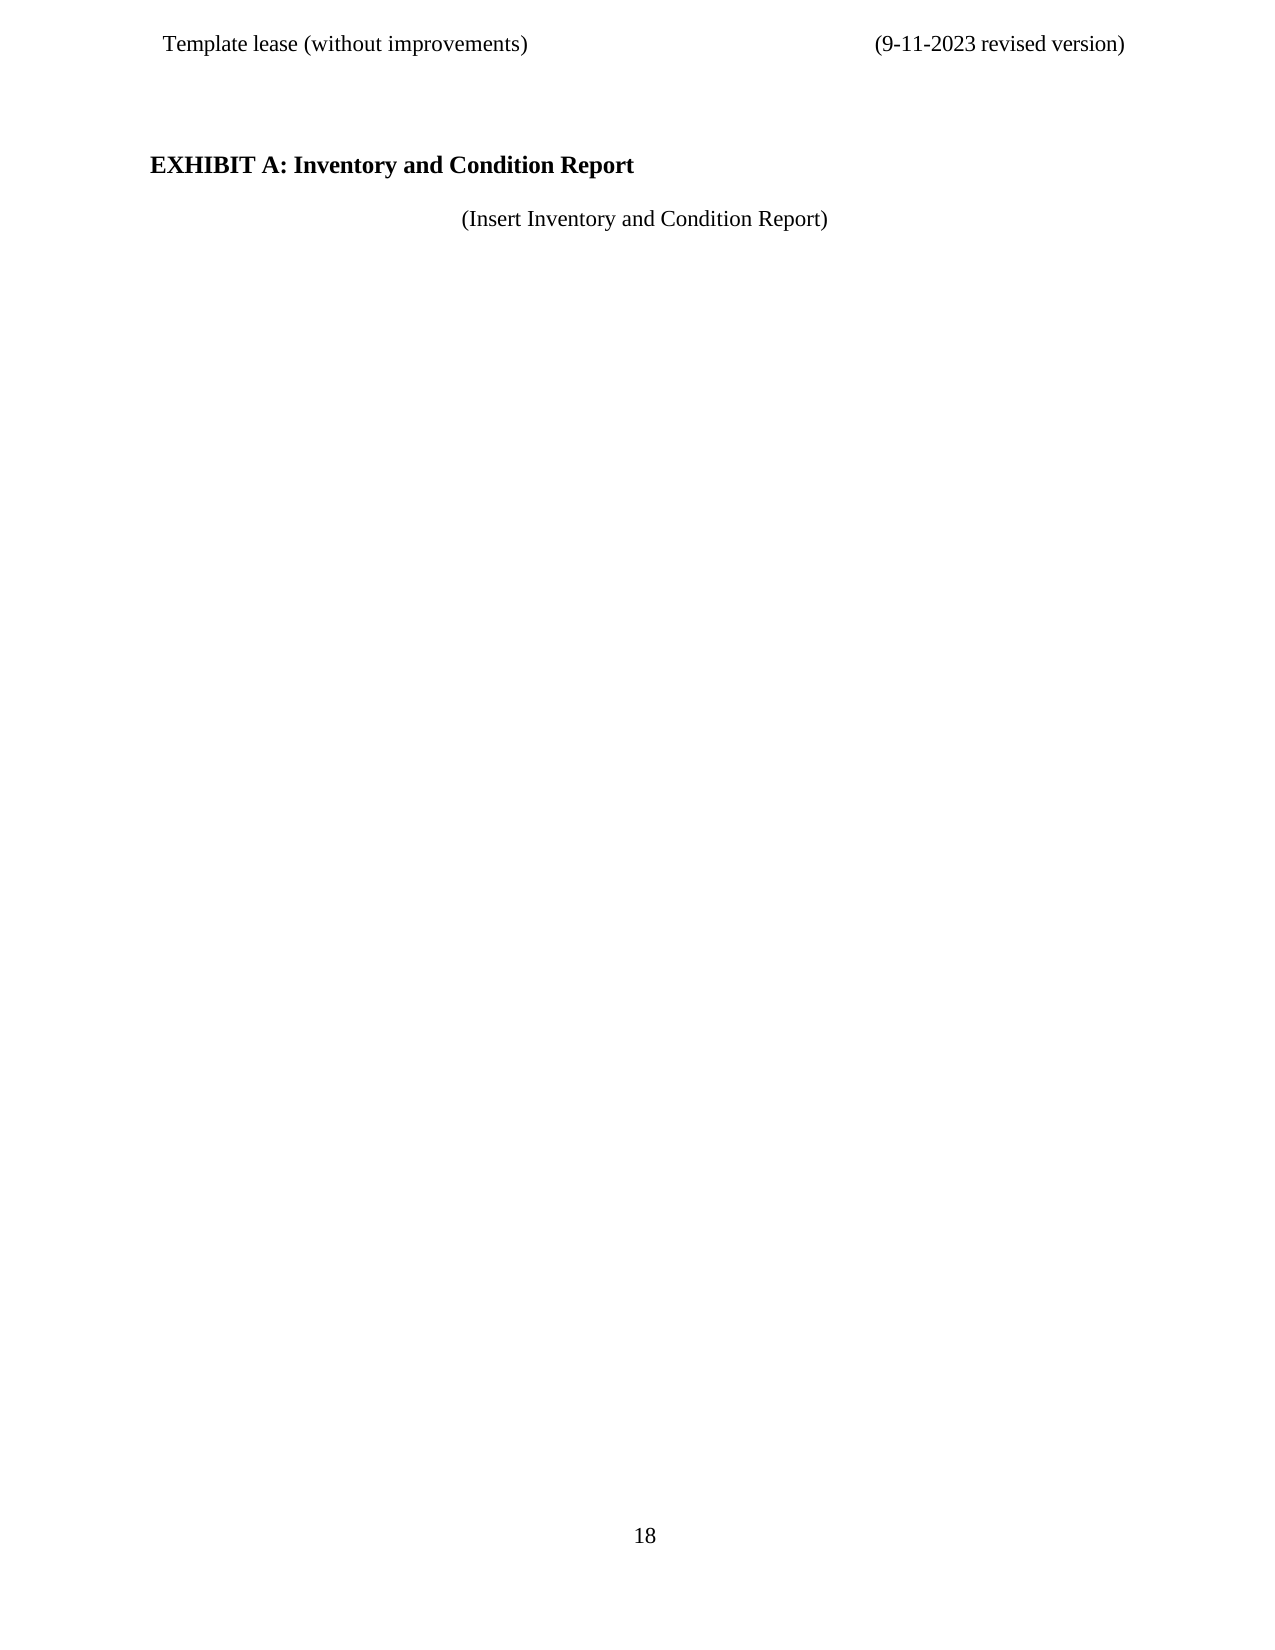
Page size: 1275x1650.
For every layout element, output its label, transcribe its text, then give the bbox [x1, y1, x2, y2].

subtitle EXHIBIT A: Inventory and Condition Report [150, 150, 1127, 179]
text (Insert Inventory and Condition Report) [162, 205, 1127, 231]
